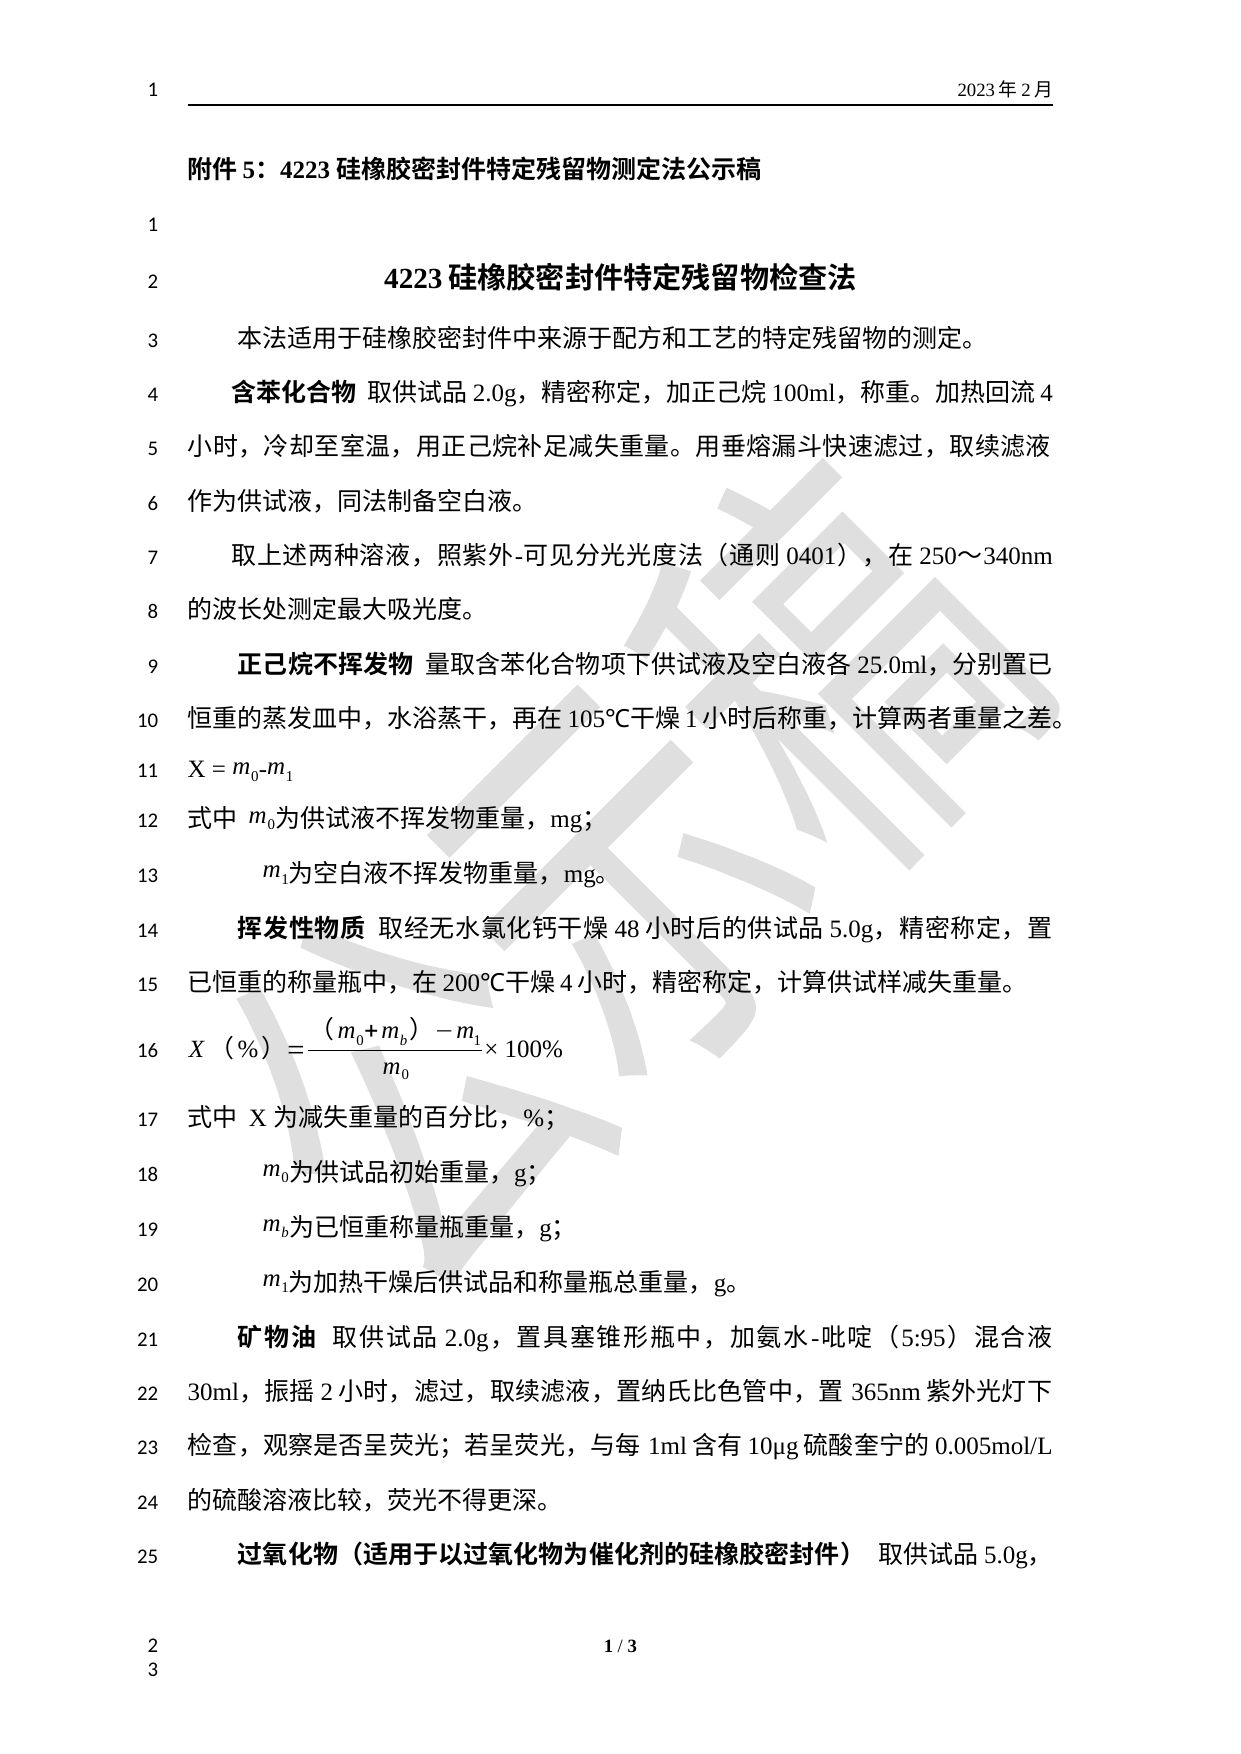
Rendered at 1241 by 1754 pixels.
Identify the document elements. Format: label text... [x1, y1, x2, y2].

text 矿物油 取供试品2.0g，置具塞锥形瓶中，加氨水-吡啶（5:95）混合液30ml，振摇2小时，滤过，取续滤液，置纳氏比色管中，置365nm紫外光灯下检查，观察是否呈荧光；若呈荧光，与每1ml含有10μg硫酸奎宁的0.005mol/L的硫酸溶液比较，荧光不得更深。 [187, 1317, 1053, 1516]
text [187, 1534, 1053, 1571]
text 挥发性物质 取经无水氯化钙干燥48小时后的供试品5.0g，精密称定，置已恒重的称量瓶中，在200℃干燥4小时，精密称定，计算供试样减失重量。 [187, 908, 1053, 999]
text 为已恒重称量瓶重量，g； [187, 1207, 1053, 1244]
text 附件5：4223 硅橡胶密封件特定残留物测定法公示稿 [187, 150, 1053, 186]
text 正己烷不挥发物 量取含苯化合物项下供试液及空白液各25.0ml，分别置已恒重的蒸发皿中，水浴蒸干，再在105℃干燥1小时后称重，计算两者重量之差。 [187, 644, 1053, 735]
text 取上述两种溶液，照紫外-可见分光光度法（通则0401），在250～340nm的波长处测定最大吸光度。 [187, 536, 1053, 626]
text 4223硅橡胶密封件特定残留物检查法 [187, 255, 1053, 297]
text 式中 为供试液不挥发物重量，mg； [187, 799, 1053, 835]
text 本法适用于硅橡胶密封件中来源于配方和工艺的特定残留物的测定。 [187, 318, 1053, 354]
text 式中 X 为减失重量的百分比，%； [187, 1098, 1053, 1134]
text X = - [187, 753, 1053, 784]
text 为供试品初始重量，g； [187, 1152, 1053, 1189]
text 含苯化合物 取供试品2.0g，精密称定，加正己烷100ml，称重。加热回流4小时，冷却至室温，用正己烷补足减失重量。用垂熔漏斗快速滤过，取续滤液作为供试液，同法制备空白液。 [187, 372, 1053, 517]
text 为加热干燥后供试品和称量瓶总重量，g。 [187, 1262, 1053, 1299]
text × 100% [187, 1017, 1053, 1083]
text 为空白液不挥发物重量，mg。 [187, 853, 1053, 890]
